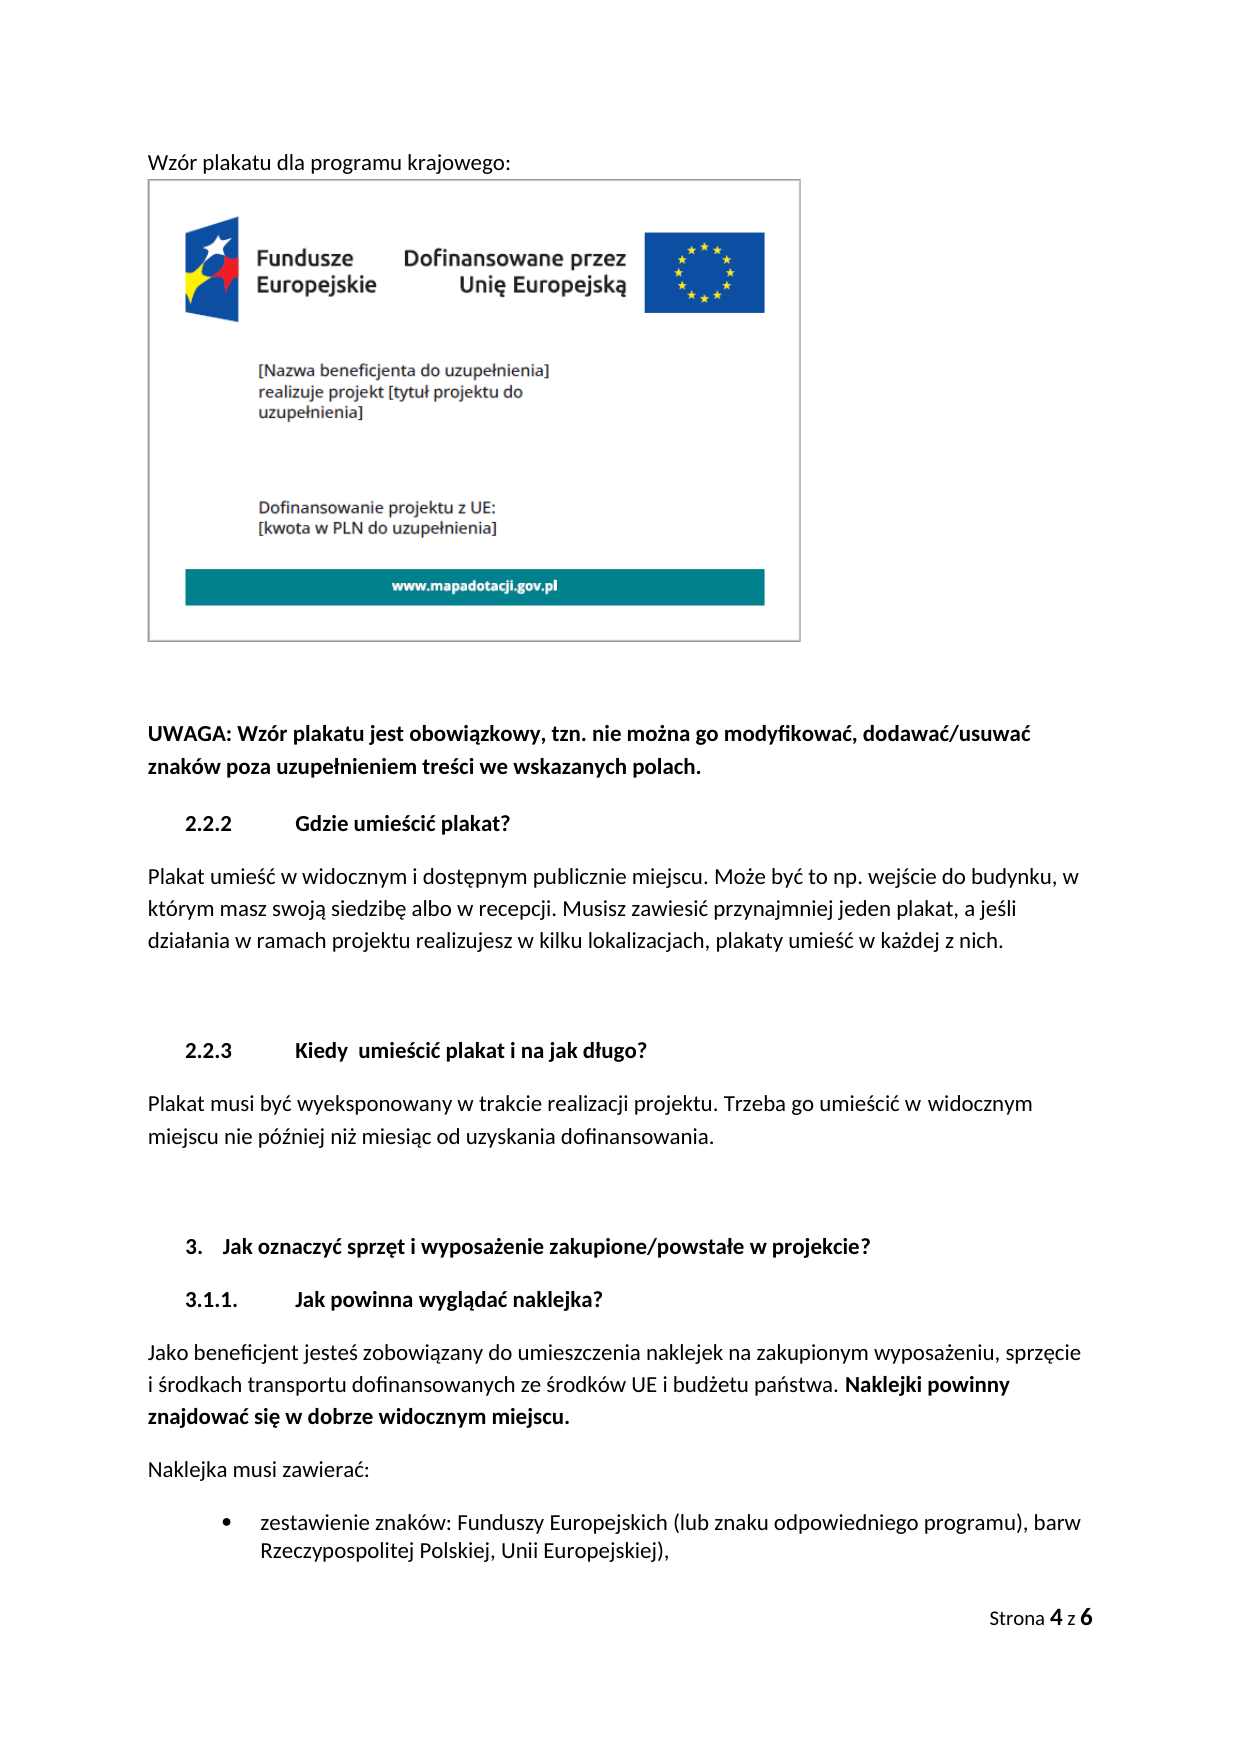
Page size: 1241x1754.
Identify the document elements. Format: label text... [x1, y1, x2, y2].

text Plakat umieść w widocznym i dostępnym publicznie miejscu. Może być to np. wejście do budynku, w którym masz swoją siedzibę albo w recepcji. Musisz zawiesić przynajmniej jeden plakat, a jeśli działania w ramach projektu realizujesz w kilku lokalizacjach, plakaty umieść w każdej z nich. [148, 862, 1093, 954]
picture [147, 179, 801, 642]
subtitle Jak powinna wyglądać naklejka? [185, 1285, 1093, 1313]
subtitle Jak oznaczyć sprzęt i wyposażenie zakupione/powstałe w projekcie? [185, 1232, 1093, 1260]
text UWAGA: Wzór plakatu jest obowiązkowy, tzn. nie można go modyfikować, dodawać/usuwać znaków poza uzupełnieniem treści we wskazanych polach. [148, 719, 1093, 780]
text Jako beneficjent jesteś zobowiązany do umieszczenia naklejek na zakupionym wyposażeniu, sprzęcie i środkach transportu dofinansowanych ze środków UE i budżetu państwa. Naklejki powinny znajdować się w dobrze widocznym miejscu. [148, 1338, 1093, 1430]
text Plakat musi być wyeksponowany w trakcie realizacji projektu. Trzeba go umieścić w widocznym miejscu nie później niż miesiąc od uzyskania dofinansowania. [148, 1089, 1093, 1150]
list zestawienie znaków: Funduszy Europejskich (lub znaku odpowiedniego programu), barw Rzeczypospolitej Polskiej, Unii Europejskiej), [223, 1508, 1093, 1564]
text Naklejka musi zawierać: [148, 1455, 1093, 1483]
subtitle Kiedy umieścić plakat i na jak długo? [185, 1037, 1093, 1064]
subtitle Gdzie umieścić plakat? [185, 809, 1093, 837]
